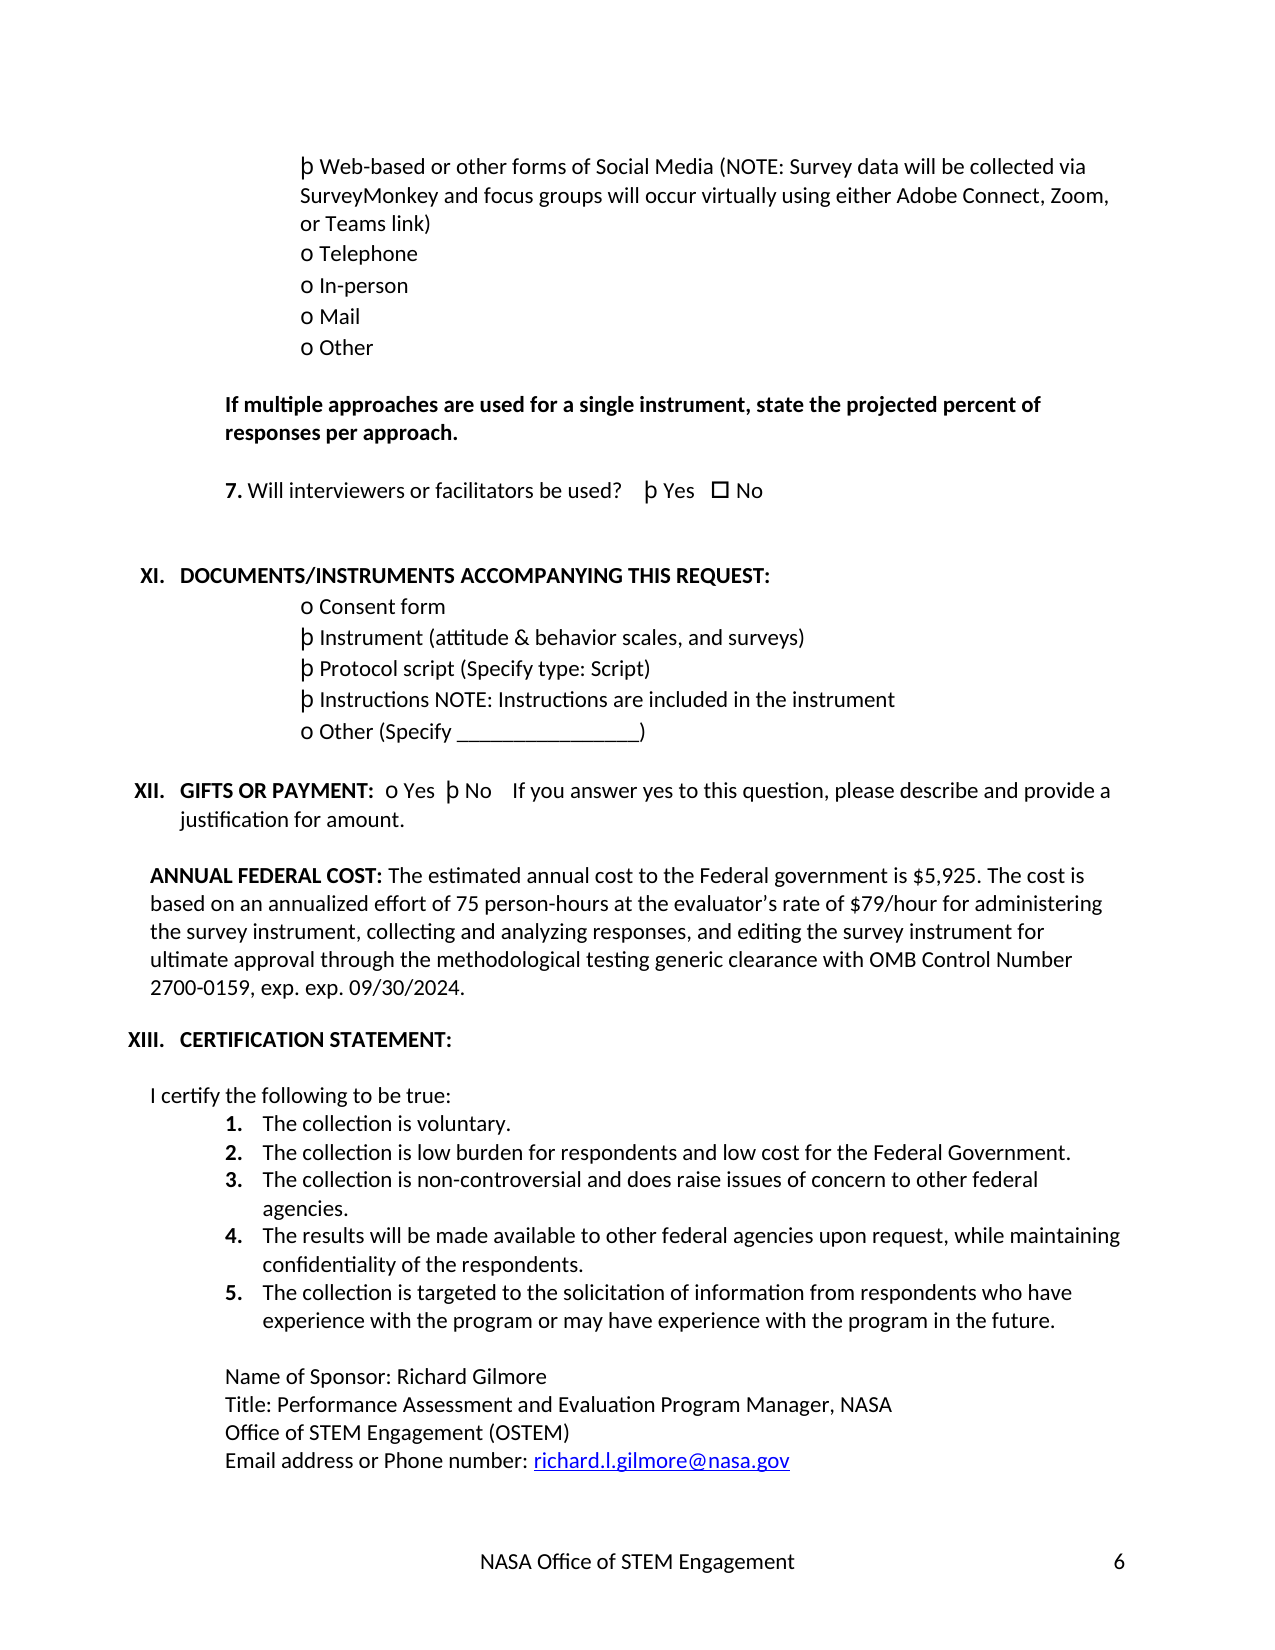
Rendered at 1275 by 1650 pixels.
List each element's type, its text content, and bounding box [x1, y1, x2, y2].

list CERTIFICATION STATEMENT: [165, 1026, 1125, 1053]
text o Consent form [225, 590, 1125, 621]
text Title: Performance Assessment and Evaluation Program Manager, NASA [225, 1390, 1125, 1418]
text If multiple approaches are used for a single instrument, state the projected percent of responses per approach. [225, 390, 1125, 446]
text Office of STEM Engagement (OSTEM) [225, 1418, 1125, 1446]
list The collection is low burden for respondents and low cost for the Federal Government. [225, 1138, 1125, 1166]
text o Other [225, 331, 1125, 362]
list The collection is non-controversial and does raise issues of concern to other federal agencies. [225, 1166, 1125, 1222]
list GIFTS OR PAYMENT: o Yes þ No If you answer yes to this question, please describe and provide a justification for amount. [165, 774, 1125, 833]
text I certify the following to be true: [150, 1082, 1125, 1109]
list Will interviewers or facilitators be used? þ Yes No [225, 474, 1125, 506]
text þ Instrument (attitude & behavior scales, and surveys) [225, 621, 1125, 652]
list The results will be made available to other federal agencies upon request, while maintaining confidentiality of the respondents. [225, 1222, 1125, 1278]
text þ Instructions NOTE: Instructions are included in the instrument [300, 683, 1125, 715]
list The collection is voluntary. [225, 1109, 1125, 1138]
text ANNUAL FEDERAL COST: The estimated annual cost to the Federal government is $5,925. The cost is based on an annualized effort of 75 person-hours at the evaluator’s rate of $79/hour for administering the survey instrument, collecting and analyzing responses, and editing the survey instrument for ultimate approval through the methodological testing generic clearance with OMB Control Number 2700-0159, exp. exp. 09/30/2024. [150, 861, 1125, 1001]
text Email address or Phone number: richard.l.gilmore@nasa.gov [225, 1446, 1125, 1474]
text o Mail [225, 300, 1125, 331]
text þ Protocol script (Specify type: Script) [225, 652, 1125, 683]
text þ Web-based or other forms of Social Media (NOTE: Survey data will be collected via SurveyMonkey and focus groups will occur virtually using either Adobe Connect, Zoom, or Teams link) [300, 150, 1125, 237]
text Name of Sponsor: Richard Gilmore [225, 1362, 1125, 1390]
list The collection is targeted to the solicitation of information from respondents who have experience with the program or may have experience with the program in the future. [225, 1278, 1125, 1334]
text o In-person [225, 268, 1125, 300]
text o Telephone [225, 237, 1125, 268]
list o Other (Specify ________________) [300, 715, 1125, 746]
list DOCUMENTS/INSTRUMENTS ACCOMPANYING THIS REQUEST: [165, 562, 1125, 590]
